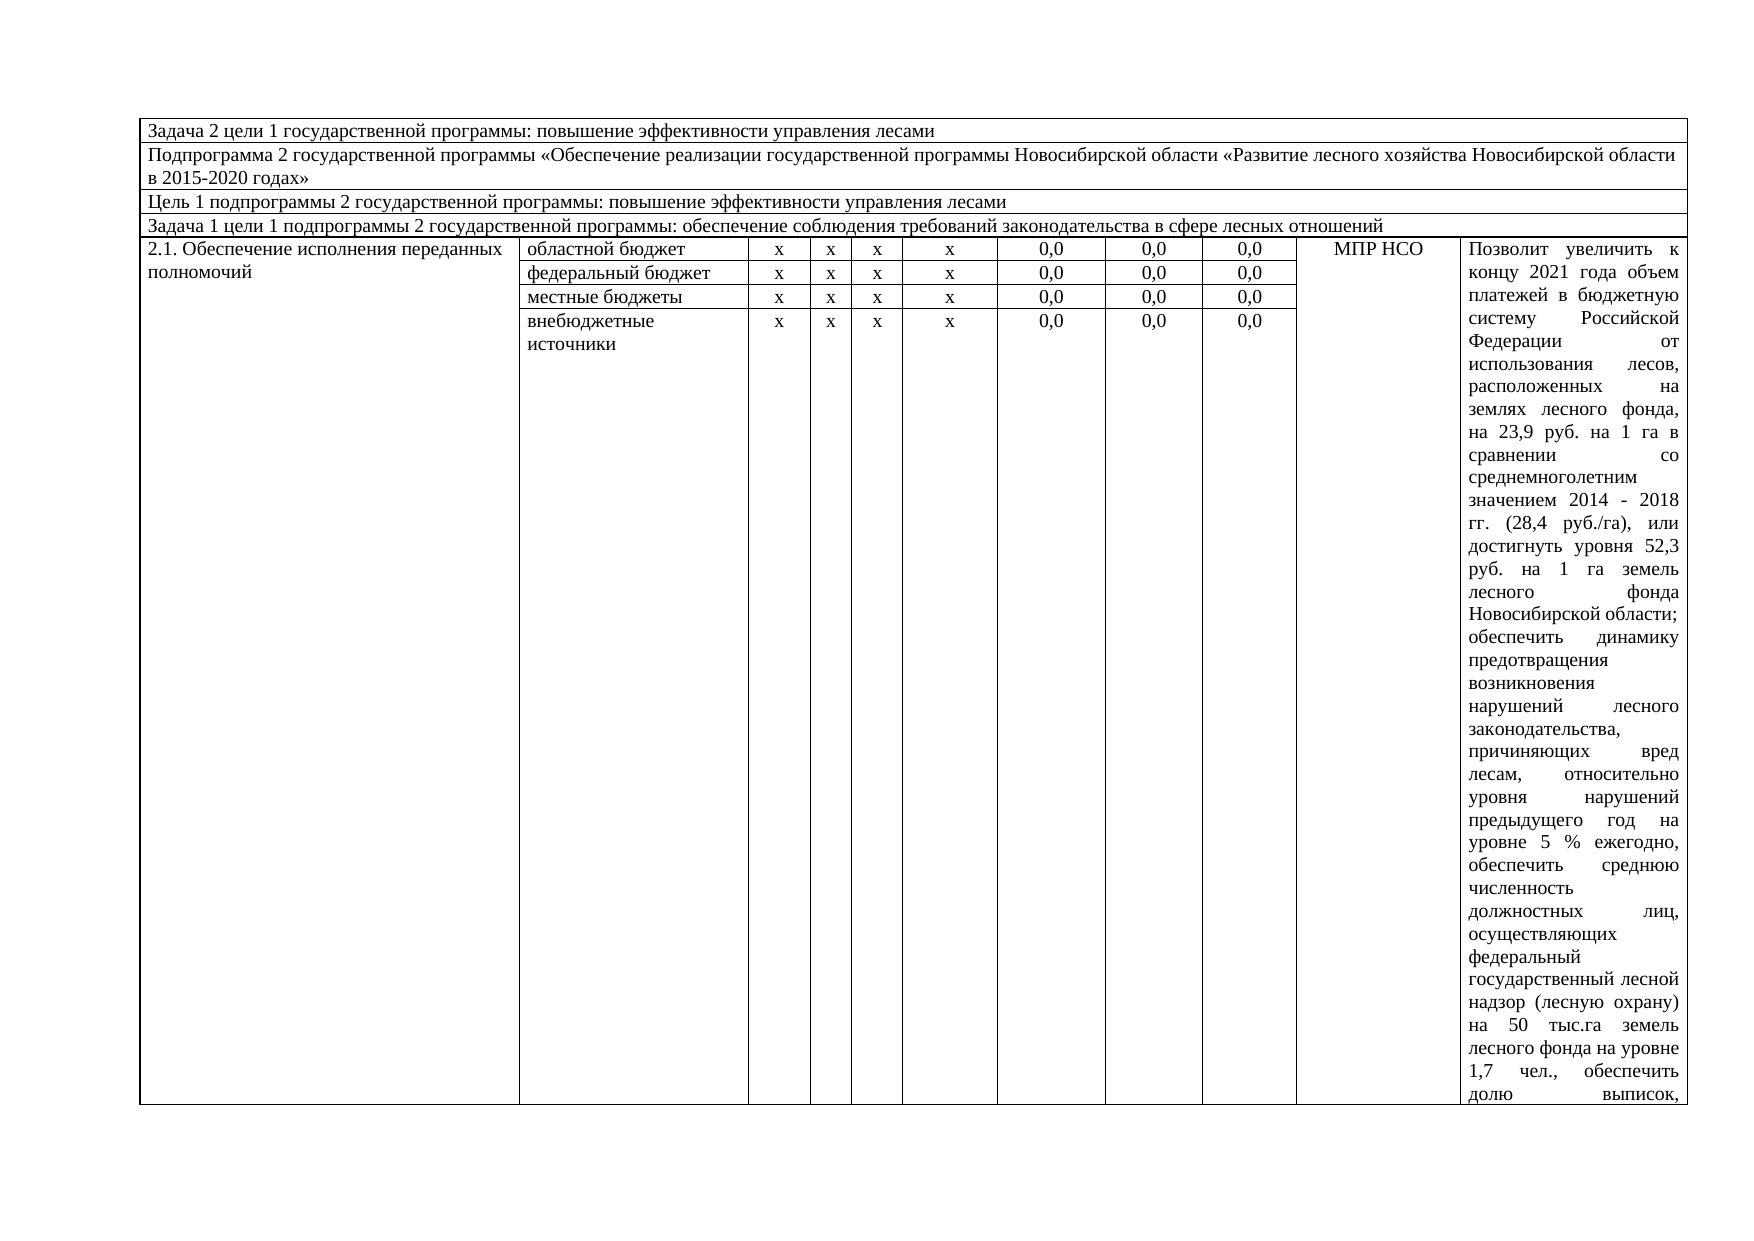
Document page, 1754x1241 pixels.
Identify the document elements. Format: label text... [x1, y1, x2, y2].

table_cell 0,0 [1106, 309, 1202, 1104]
table_cell х [749, 238, 810, 260]
table_cell федеральный бюджет [520, 261, 748, 284]
table_cell х [749, 309, 810, 1104]
table_cell Цель 1 подпрограммы 2 государственной программы: повышение эффективности управления лесами [141, 190, 1687, 212]
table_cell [520, 309, 748, 1104]
table_cell 0,0 [1106, 238, 1202, 260]
table_cell х [749, 261, 810, 284]
table_cell х [903, 238, 997, 260]
table_cell х [811, 309, 851, 1104]
table_cell х [811, 238, 851, 260]
table_cell 0,0 [998, 285, 1105, 308]
table_cell х [903, 261, 997, 284]
table_cell х [903, 309, 997, 1104]
table_cell Позволит увеличить к концу 2021 года объем платежей в бюджетную систему Российской Федерации от использования лесов, расположенных на землях лесного фонда, на 23,9 руб. на 1 га в сравнении со среднемноголетним значением 2014 - 2018 гг. (28,4 руб./га), или достигнуть уровня 52,3 руб. на 1 га земель лесного фонда Новосибирской области; обеспечить динамику предотвращения возникновения нарушений лесного законодательства, причиняющих вред лесам, относительно уровня нарушений предыдущего год на уровне 5 % ежегодно, обеспечить среднюю численность должностных лиц, осуществляющих федеральный государственный лесной надзор (лесную охрану) на 50 тыс.га земель лесного фонда на уровне 1,7 чел., обеспечить долю выписок, предоставленных гражданам и юридическим лицам, обратившимся в орган государственной власти субъекта Российской Федерации в области лесных отношений за получением государственной услуги по предоставлению выписки из государственного лесного реестра, в общем количестве принятых заявок на предоставление данной услуги на уровне 90 % ежегодно. Мероприятие осуществляется в рамках текущей деятельности МПР НСО. [1461, 238, 1687, 1104]
table_cell 0,0 [998, 238, 1105, 260]
table_cell Задача 1 цели 1 подпрограммы 2 государственной программы: обеспечение соблюдения требований законодательства в сфере лесных отношений [141, 214, 1687, 236]
table_cell местные бюджеты [520, 285, 748, 308]
table_cell 0,0 [998, 261, 1105, 284]
table_cell 2.1. Обеспечение исполнения переданных полномочий [141, 238, 519, 1104]
table_cell х [852, 285, 902, 308]
table_cell х [852, 309, 902, 1104]
table_cell Задача 2 цели 1 государственной программы: повышение эффективности управления лесами [141, 119, 1687, 142]
table_cell 0,0 [1203, 238, 1296, 260]
table_cell х [852, 238, 902, 260]
table_cell х [903, 285, 997, 308]
table_cell х [852, 261, 902, 284]
table_cell 0,0 [1106, 285, 1202, 308]
table_cell х [749, 285, 810, 308]
table_cell 0,0 [998, 309, 1105, 1104]
table_cell 0,0 [1203, 285, 1296, 308]
table_cell х [811, 261, 851, 284]
table_cell МПР НСО [1297, 238, 1460, 1104]
table_cell Подпрограмма 2 государственной программы «Обеспечение реализации государственной программы Новосибирской области «Развитие лесного хозяйства Новосибирской области в 2015-2020 годах» [141, 143, 1687, 189]
table_cell 0,0 [1203, 261, 1296, 284]
table_cell областной бюджет [520, 238, 748, 260]
table_cell х [811, 285, 851, 308]
table_cell 0,0 [1106, 261, 1202, 284]
table_cell 0,0 [1203, 309, 1296, 1104]
